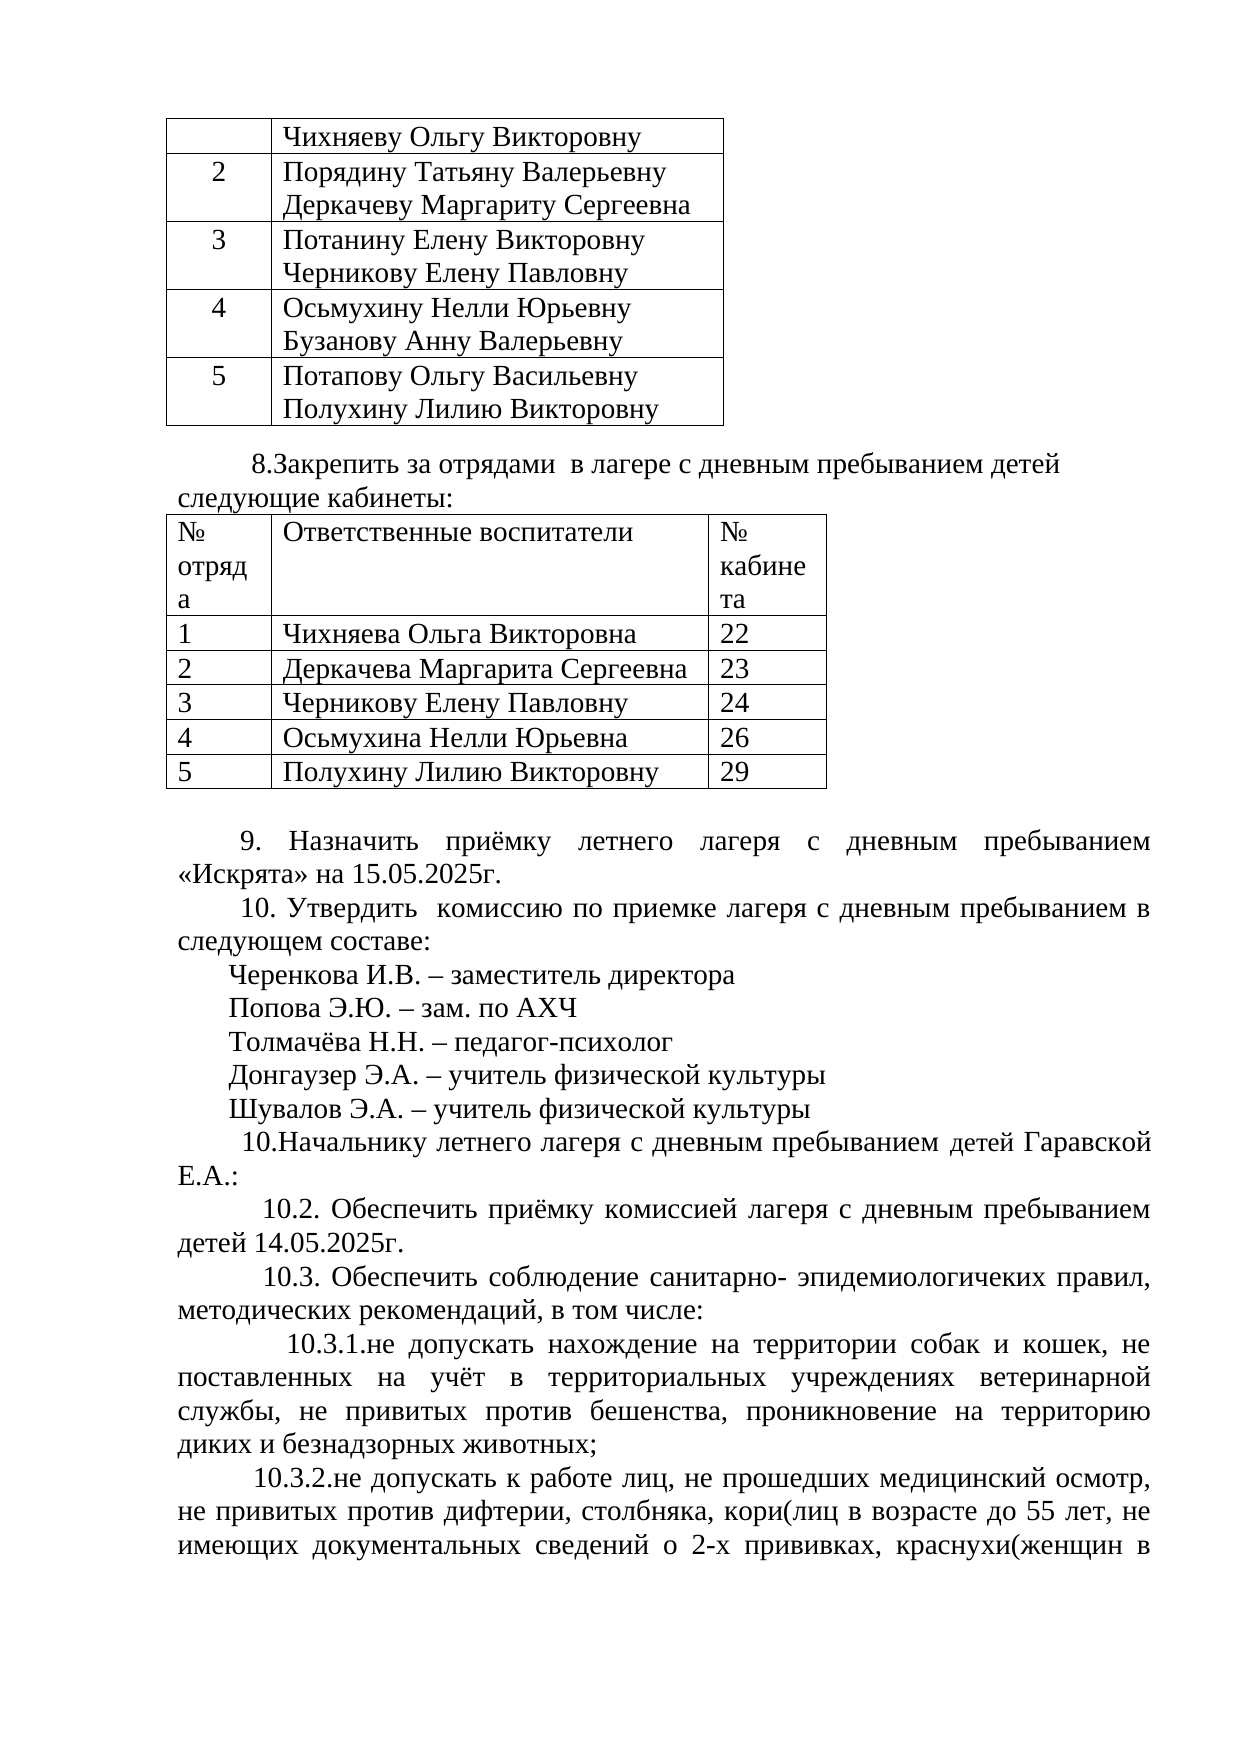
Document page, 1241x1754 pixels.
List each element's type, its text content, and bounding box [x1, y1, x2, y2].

table_cell 1 [167, 616, 271, 650]
table_cell Осьмухина Нелли Юрьевна [272, 720, 708, 753]
table_cell 3 [167, 685, 271, 719]
table_cell Потапову Ольгу Васильевну Полухину Лилию Викторовну [272, 358, 723, 425]
text 10.3. Обеспечить соблюдение санитарно- эпидемиологичеких правил, методических рекомендаций, в том числе: [177, 1259, 1152, 1326]
table_cell 24 [709, 685, 826, 719]
text 8.Закрепить за отрядами в лагере с дневным пребыванием детей следующие кабинеты: [177, 446, 1152, 513]
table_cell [272, 119, 723, 153]
text 10.2. Обеспечить приёмку комиссией лагеря с дневным пребыванием детей 14.05.2025г. [177, 1192, 1152, 1259]
table_cell Осьмухину Нелли Юрьевну Бузанову Анну Валерьевну [272, 290, 723, 357]
table_cell 22 [709, 616, 826, 650]
text Попова Э.Ю. – зам. по АХЧ [177, 990, 1152, 1024]
table_cell Деркачева Маргарита Сергеевна [272, 651, 708, 684]
table_cell 23 [709, 651, 826, 684]
table_header № отряда [167, 515, 271, 615]
table_cell 5 [167, 358, 271, 425]
table_cell 5 [167, 755, 271, 788]
table_cell 29 [709, 755, 826, 788]
text 9. Назначить приёмку летнего лагеря с дневным пребыванием «Искрята» на 15.05.2025г. [177, 823, 1152, 890]
table_cell 3 [167, 222, 271, 289]
table_cell 26 [709, 720, 826, 753]
table_cell Порядину Татьяну Валерьевну Деркачеву Маргариту Сергеевна [272, 154, 723, 221]
text Черенкова И.В. – заместитель директора [177, 957, 1152, 990]
table_cell Потанину Елену Викторовну Черникову Елену Павловну [272, 222, 723, 289]
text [177, 1460, 1152, 1561]
table_cell 1 [167, 119, 271, 153]
text 10.3.1.не допускать нахождение на территории собак и кошек, не поставленных на учёт в территориальных учреждениях ветеринарной службы, не привитых против бешенства, проникновение на территорию диких и безнадзорных животных; [177, 1326, 1152, 1460]
table_cell Чихняева Ольга Викторовна [272, 616, 708, 650]
table_header Ответственные воспитатели [272, 515, 708, 615]
table_cell Черникову Елену Павловну [272, 685, 708, 719]
table_cell 4 [167, 720, 271, 753]
text 10. Утвердить комиссию по приемке лагеря с дневным пребыванием в следующем составе: [177, 890, 1152, 957]
text Толмачёва Н.Н. – педагог-психолог [177, 1024, 1152, 1057]
table_cell Полухину Лилию Викторовну [272, 755, 708, 788]
text Донгаузер Э.А. – учитель физической культуры [177, 1057, 1152, 1091]
table_header № кабинета [709, 515, 826, 615]
text Шувалов Э.А. – учитель физической культуры [177, 1091, 1152, 1124]
table_cell 2 [167, 154, 271, 221]
table_cell 4 [167, 290, 271, 357]
table_cell 2 [167, 651, 271, 684]
text 10.Начальнику летнего лагеря с дневным пребыванием детей Гаравской Е.А.: [177, 1124, 1152, 1192]
